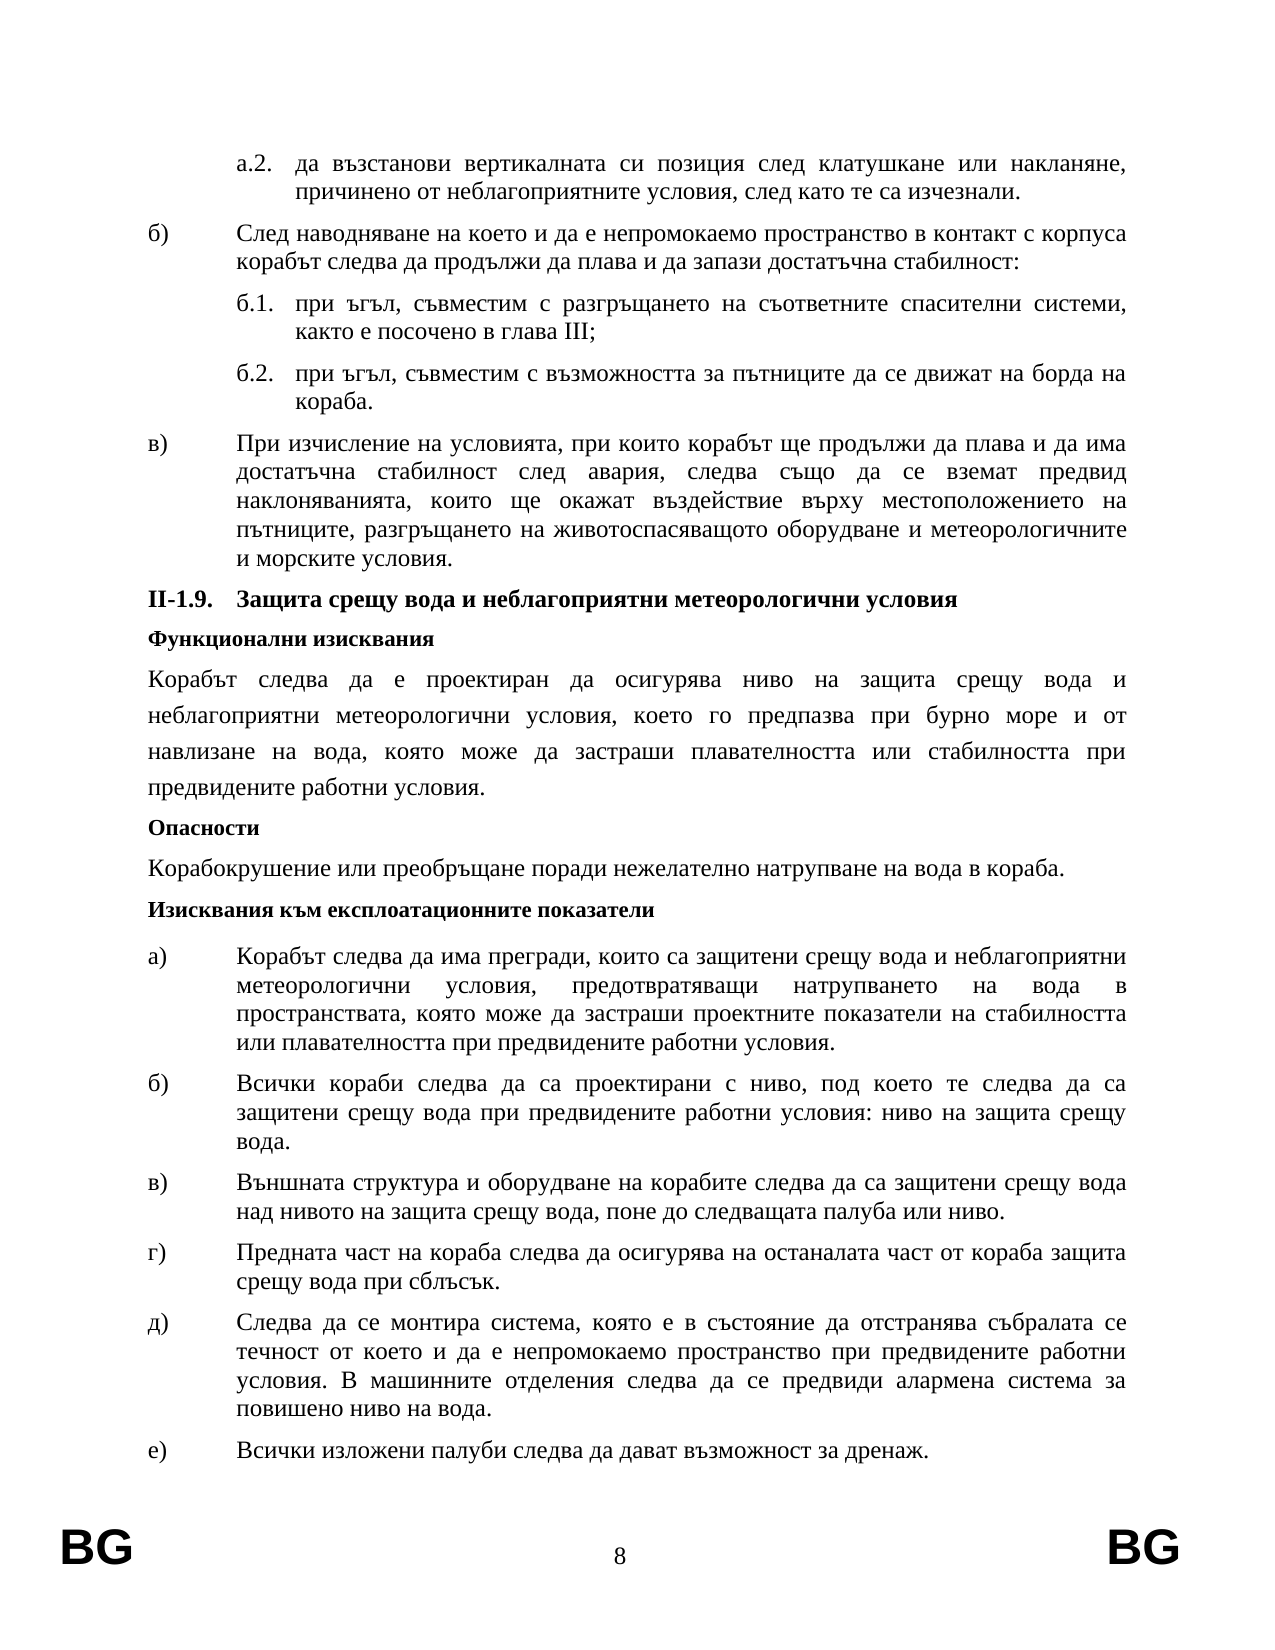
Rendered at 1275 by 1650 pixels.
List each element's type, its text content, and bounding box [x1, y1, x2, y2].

text д) Следва да се монтира система, която е в състояние да отстранява събралата се течност от което и да е непромокаемо пространство при предвидените работни условия. В машинните отделения следва да се предвиди алармена система за повишено ниво на вода. [148, 1307, 1127, 1422]
text б.2. при ъгъл, съвместим с възможността за пътниците да се движат на борда на кораба. [236, 358, 1127, 415]
text Изисквания към експлоатационните показатели [148, 896, 1127, 922]
text Функционални изисквания [148, 625, 1127, 651]
text Опасности [148, 814, 1127, 841]
text б) След наводняване на което и да е непромокаемо пространство в контакт с корпуса корабът следва да продължи да плава и да запази достатъчна стабилност: [148, 218, 1127, 275]
text б) Всички кораби следва да са проектирани с ниво, под което те следва да са защитени срещу вода при предвидените работни условия: ниво на защита срещу вода. [148, 1068, 1127, 1155]
subtitle II-1.9. Защита срещу вода и неблагоприятни метеорологични условия [148, 584, 1127, 613]
text г) Предната част на кораба следва да осигурява на останалата част от кораба защита срещу вода при сблъсък. [148, 1237, 1127, 1295]
text Корабокрушение или преобръщане поради нежелателно натрупване на вода в кораба. [148, 853, 1127, 882]
text в) Външната структура и оборудване на корабите следва да са защитени срещу вода над нивото на защита срещу вода, поне до следващата палуба или ниво. [148, 1167, 1127, 1225]
text б.1. при ъгъл, съвместим с разгръщането на съответните спасителни системи, както е посочено в глава ІІІ; [236, 288, 1127, 345]
text е) Всички изложени палуби следва да дават възможност за дренаж. [148, 1435, 1127, 1463]
text Корабът следва да е проектиран да осигурява ниво на защита срещу вода и неблагоприятни метеорологични условия, което го предпазва при бурно море и от навлизане на вода, която може да застраши плавателността или стабилността при предвидените работни условия. [148, 664, 1127, 801]
text а) Корабът следва да има прегради, които са защитени срещу вода и неблагоприятни метеорологични условия, предотвратяващи натрупването на вода в пространствата, която може да застраши проектните показатели на стабилността или плавателността при предвидените работни условия. [148, 941, 1127, 1056]
text a.2. да възстанови вертикалната си позиция след клатушкане или накланяне, причинено от неблагоприятните условия, след като те са изчезнали. [236, 148, 1127, 205]
text в) При изчисление на условията, при които корабът ще продължи да плава и да има достатъчна стабилност след авария, следва също да се вземат предвид наклоняванията, които ще окажат въздействие върху местоположението на пътниците, разгръщането на животоспасяващото оборудване и метеорологичните и морските условия. [148, 428, 1127, 571]
